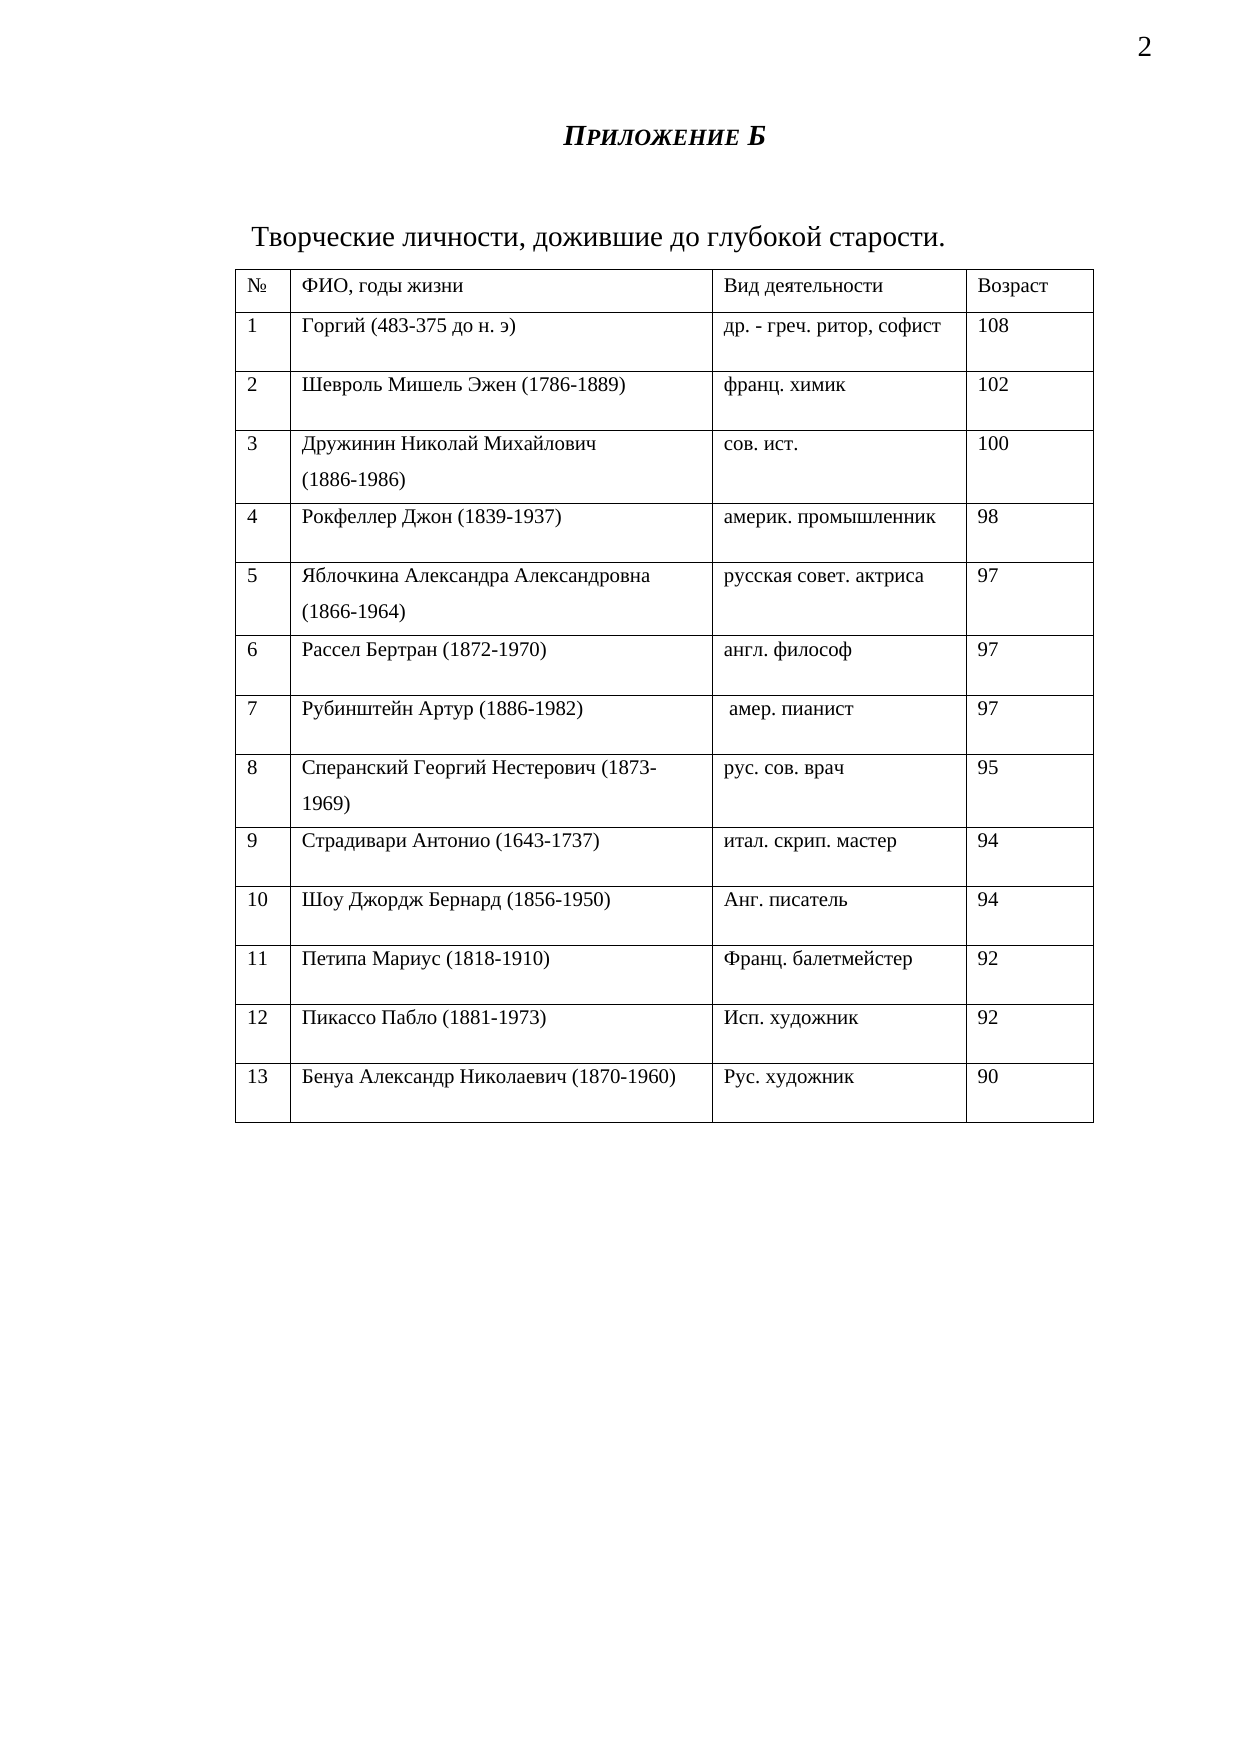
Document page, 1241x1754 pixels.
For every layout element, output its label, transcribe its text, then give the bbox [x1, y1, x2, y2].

table_cell 4 [236, 504, 290, 562]
table_cell 95 [967, 755, 1093, 827]
table_cell 98 [967, 504, 1093, 562]
table_cell 1 [236, 313, 290, 371]
table_cell 11 [236, 946, 290, 1004]
table_cell 12 [236, 1005, 290, 1063]
table_cell 97 [967, 696, 1093, 753]
table_cell 9 [236, 828, 290, 886]
table_cell Бенуа Александр Николаевич (1870-1960) [291, 1064, 712, 1122]
table_cell Страдивари Антонио (1643-1737) [291, 828, 712, 886]
table_cell рус. сов. врач [713, 755, 966, 827]
table_cell Шевроль Мишель Эжен (1786-1889) [291, 372, 712, 430]
table_cell Дружинин Николай Михайлович (1886-1986) [291, 431, 712, 503]
table_cell Франц. балетмейстер [713, 946, 966, 1004]
table_cell Рус. художник [713, 1064, 966, 1122]
subtitle Приложение Б [177, 118, 1152, 152]
table_cell 97 [967, 636, 1093, 694]
table_cell 10 [236, 887, 290, 945]
table_cell 94 [967, 828, 1093, 886]
table_cell 90 [967, 1064, 1093, 1122]
table_cell 7 [236, 696, 290, 753]
table_cell 92 [967, 946, 1093, 1004]
table_cell Яблочкина Александра Александровна (1866-1964) [291, 563, 712, 635]
table_cell сов. ист. [713, 431, 966, 503]
table_header № [236, 270, 290, 312]
table_cell Исп. художник [713, 1005, 966, 1063]
table_cell 94 [967, 887, 1093, 945]
table_header Возраст [967, 270, 1093, 312]
table_cell Горгий (483-375 до н. э) [291, 313, 712, 371]
table_cell 6 [236, 636, 290, 694]
table_cell 3 [236, 431, 290, 503]
table_cell Рокфеллер Джон (1839-1937) [291, 504, 712, 562]
table_header Вид деятельности [713, 270, 966, 312]
table_cell 8 [236, 755, 290, 827]
table_cell Сперанский Георгий Нестерович (1873-1969) [291, 755, 712, 827]
table_cell Пикассо Пабло (1881-1973) [291, 1005, 712, 1063]
table_cell Шоу Джордж Бернард (1856-1950) [291, 887, 712, 945]
table_cell русская совет. актриса [713, 563, 966, 635]
table_cell Рассел Бертран (1872-1970) [291, 636, 712, 694]
table_cell 102 [967, 372, 1093, 430]
table_cell франц. химик [713, 372, 966, 430]
table_cell Рубинштейн Артур (1886-1982) [291, 696, 712, 753]
table_cell 92 [967, 1005, 1093, 1063]
table_cell амер. пианист [713, 696, 966, 753]
table_cell 5 [236, 563, 290, 635]
table_cell 2 [236, 372, 290, 430]
table_cell америк. промышленник [713, 504, 966, 562]
table_cell Анг. писатель [713, 887, 966, 945]
table_header ФИО, годы жизни [291, 270, 712, 312]
table_cell 13 [236, 1064, 290, 1122]
table_cell Петипа Мариус (1818-1910) [291, 946, 712, 1004]
table_cell 97 [967, 563, 1093, 635]
table_cell 108 [967, 313, 1093, 371]
table_cell итал. скрип. мастер [713, 828, 966, 886]
table_cell англ. философ [713, 636, 966, 694]
table_cell 100 [967, 431, 1093, 503]
text Творческие личности, дожившие до глубокой старости. [177, 219, 1152, 252]
table_cell др. - греч. ритор, софист [713, 313, 966, 371]
